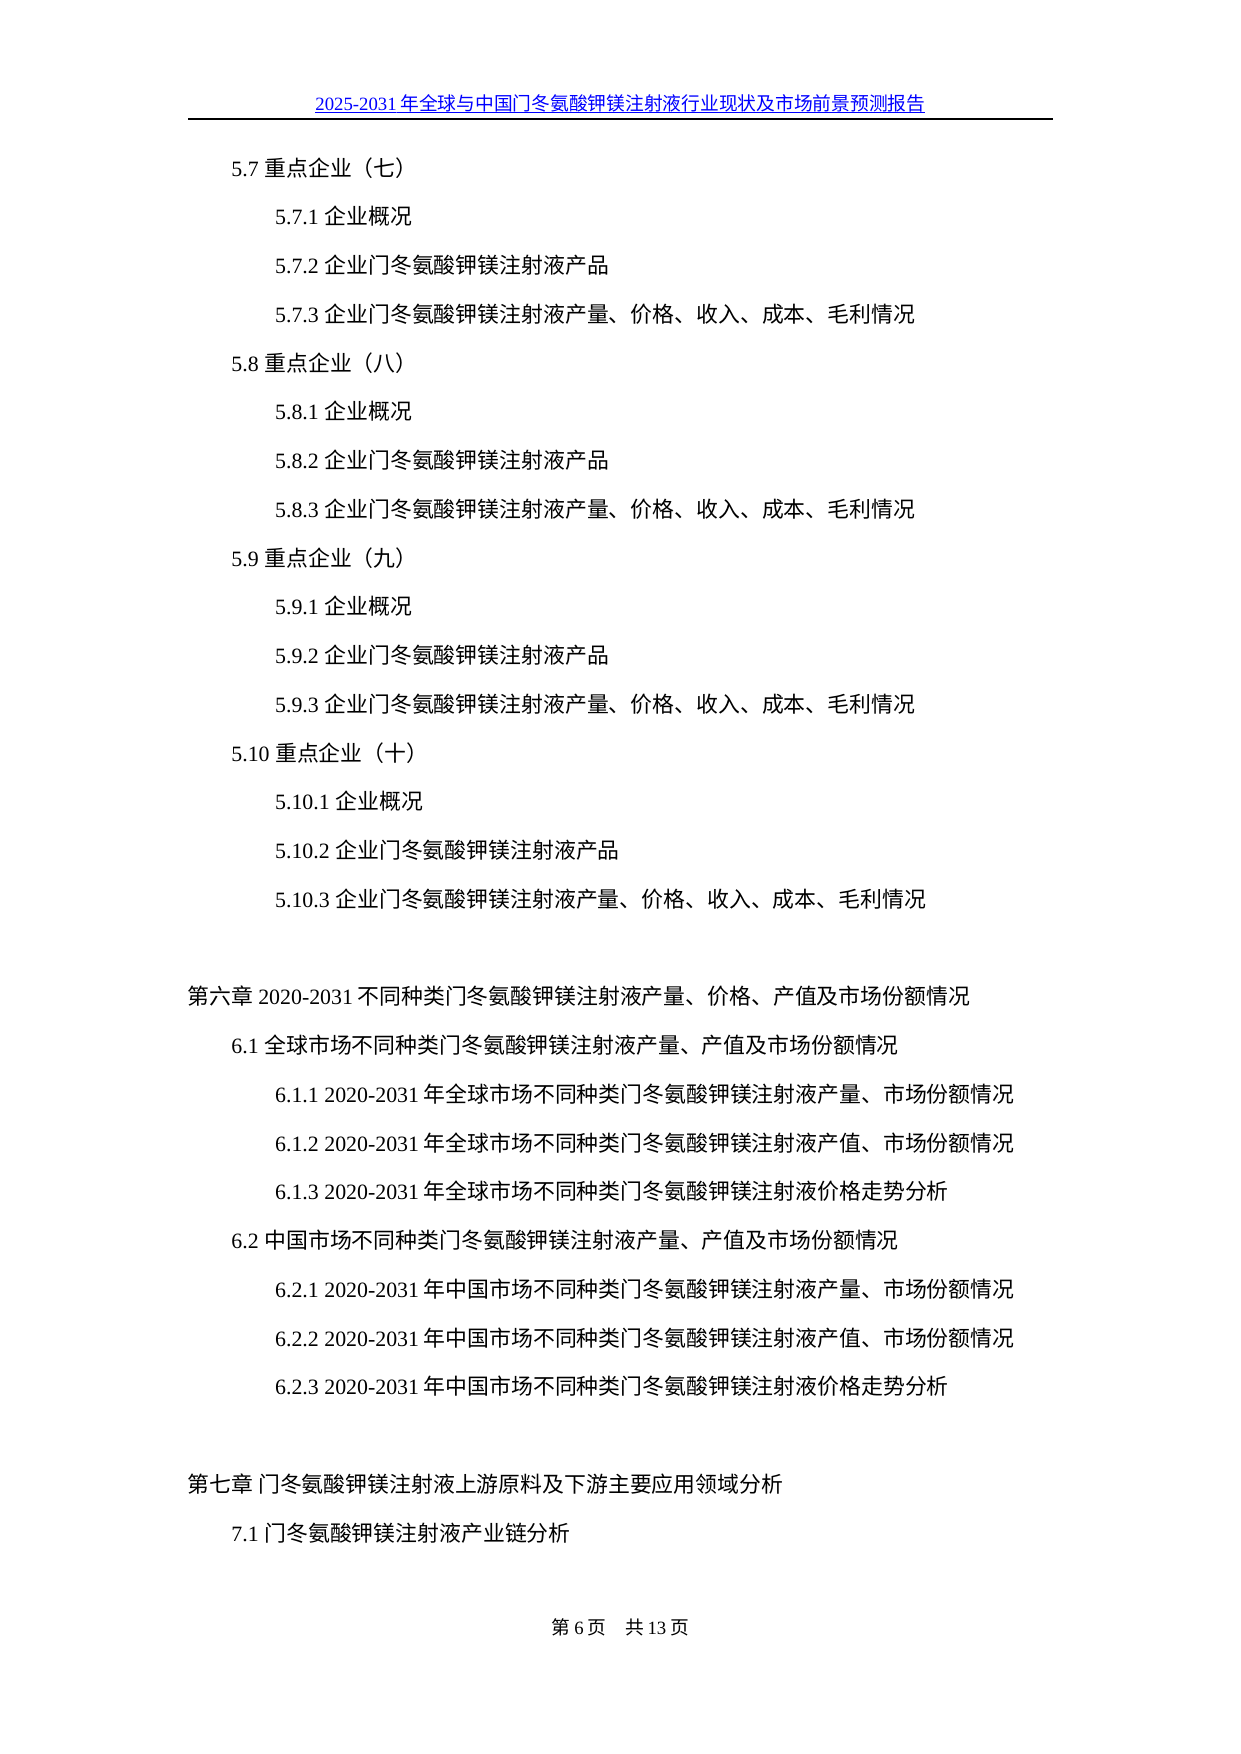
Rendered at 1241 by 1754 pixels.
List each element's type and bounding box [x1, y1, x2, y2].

text [187, 150, 1053, 1548]
